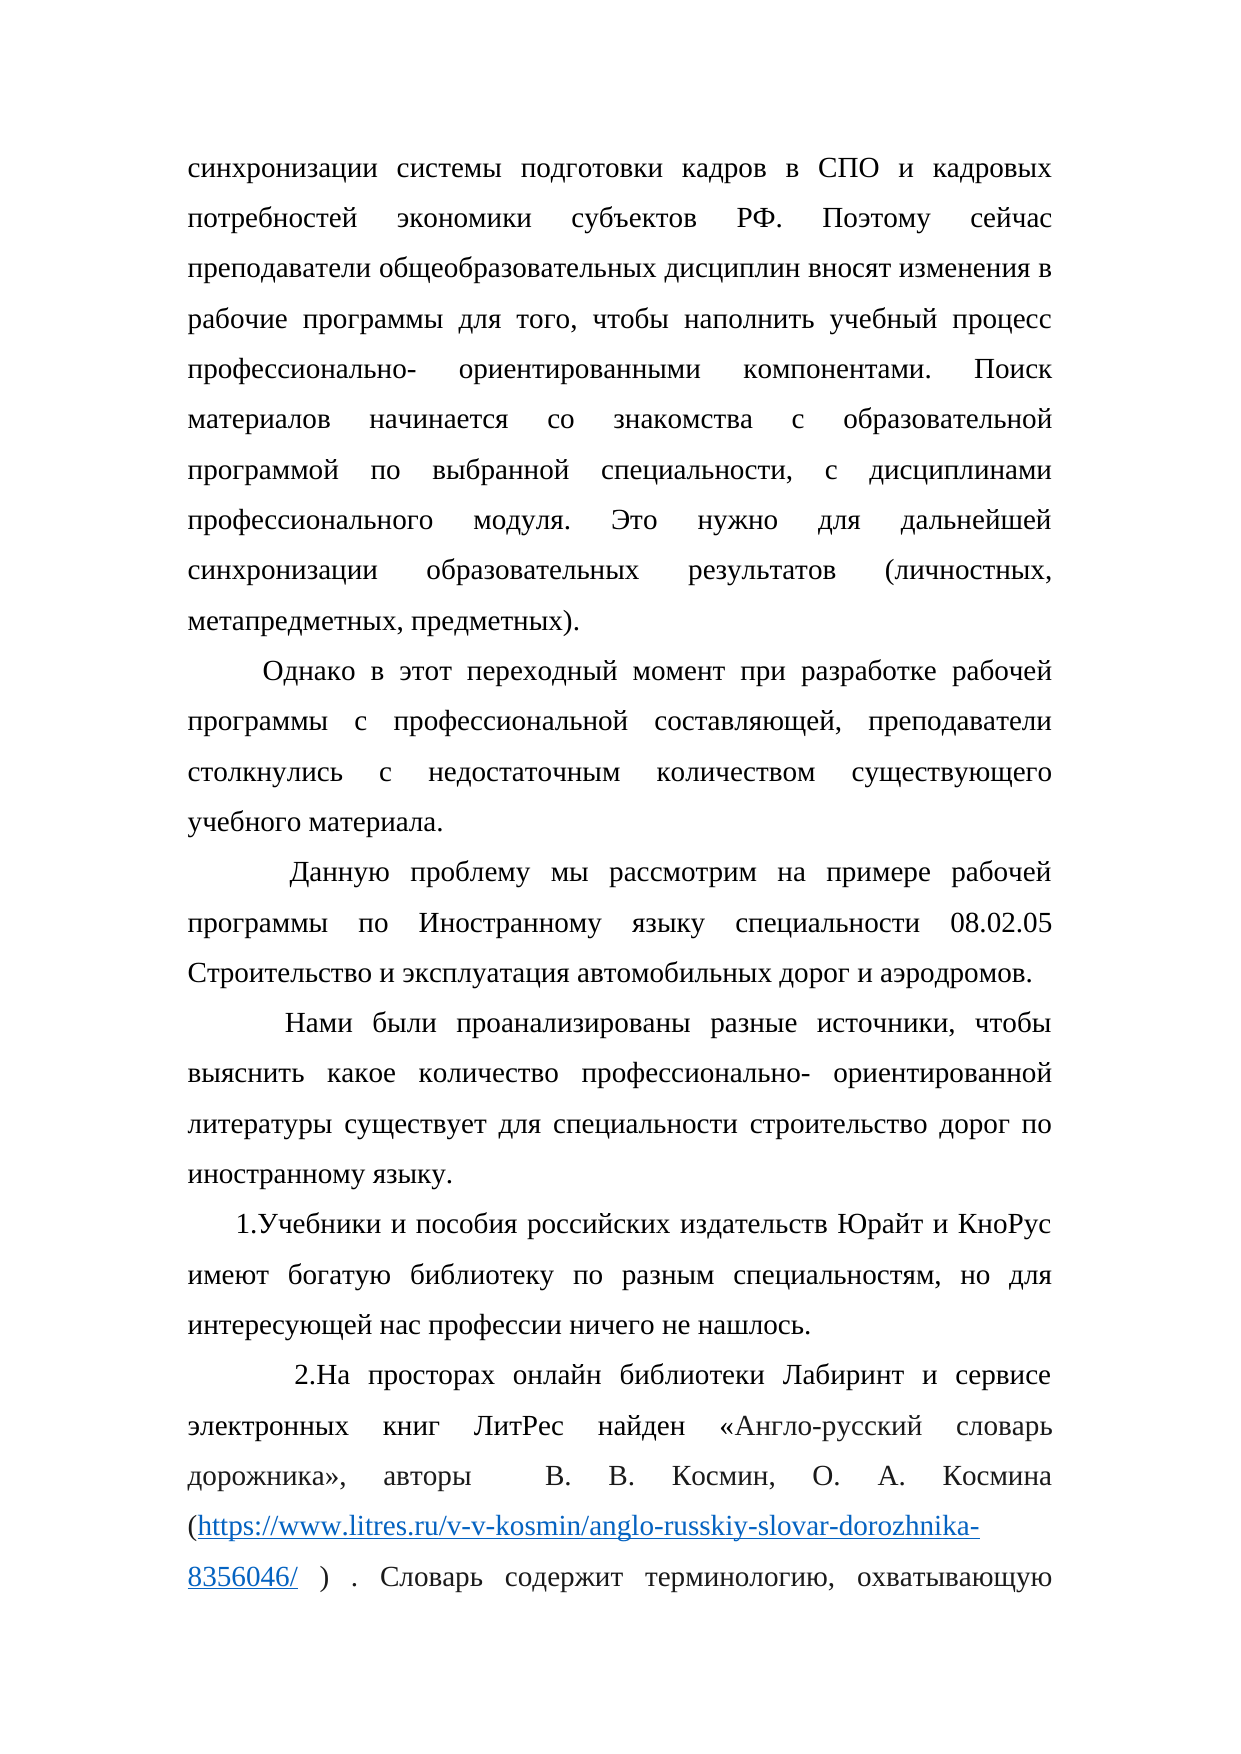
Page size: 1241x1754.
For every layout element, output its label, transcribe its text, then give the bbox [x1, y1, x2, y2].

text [187, 1357, 1053, 1588]
text 1.Учебники и пособия российских издательств Юрайт и КноРус имеют богатую библиотеку по разным специальностям, но для интересующей нас профессии ничего не нашлось. [187, 1207, 1053, 1341]
text Однако в этот переходный момент при разработке рабочей программы с профессиональной составляющей, преподаватели столкнулись с недостаточным количеством существующего учебного материала. [187, 653, 1053, 838]
text Данную проблему мы рассмотрим на примере рабочей программы по Иностранному языку специальности 08.02.05 Строительство и эксплуатация автомобильных дорог и аэродромов. [187, 854, 1053, 988]
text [187, 150, 1053, 636]
text Нами были проанализированы разные источники, чтобы выяснить какое количество профессионально- ориентированной литературы существует для специальности строительство дорог по иностранному языку. [187, 1133, 1053, 1190]
text Нами были проанализированы разные источники, чтобы выяснить какое количество профессионально- ориентированной литературы существует для специальности строительство дорог по иностранному языку. [187, 1005, 1053, 1130]
